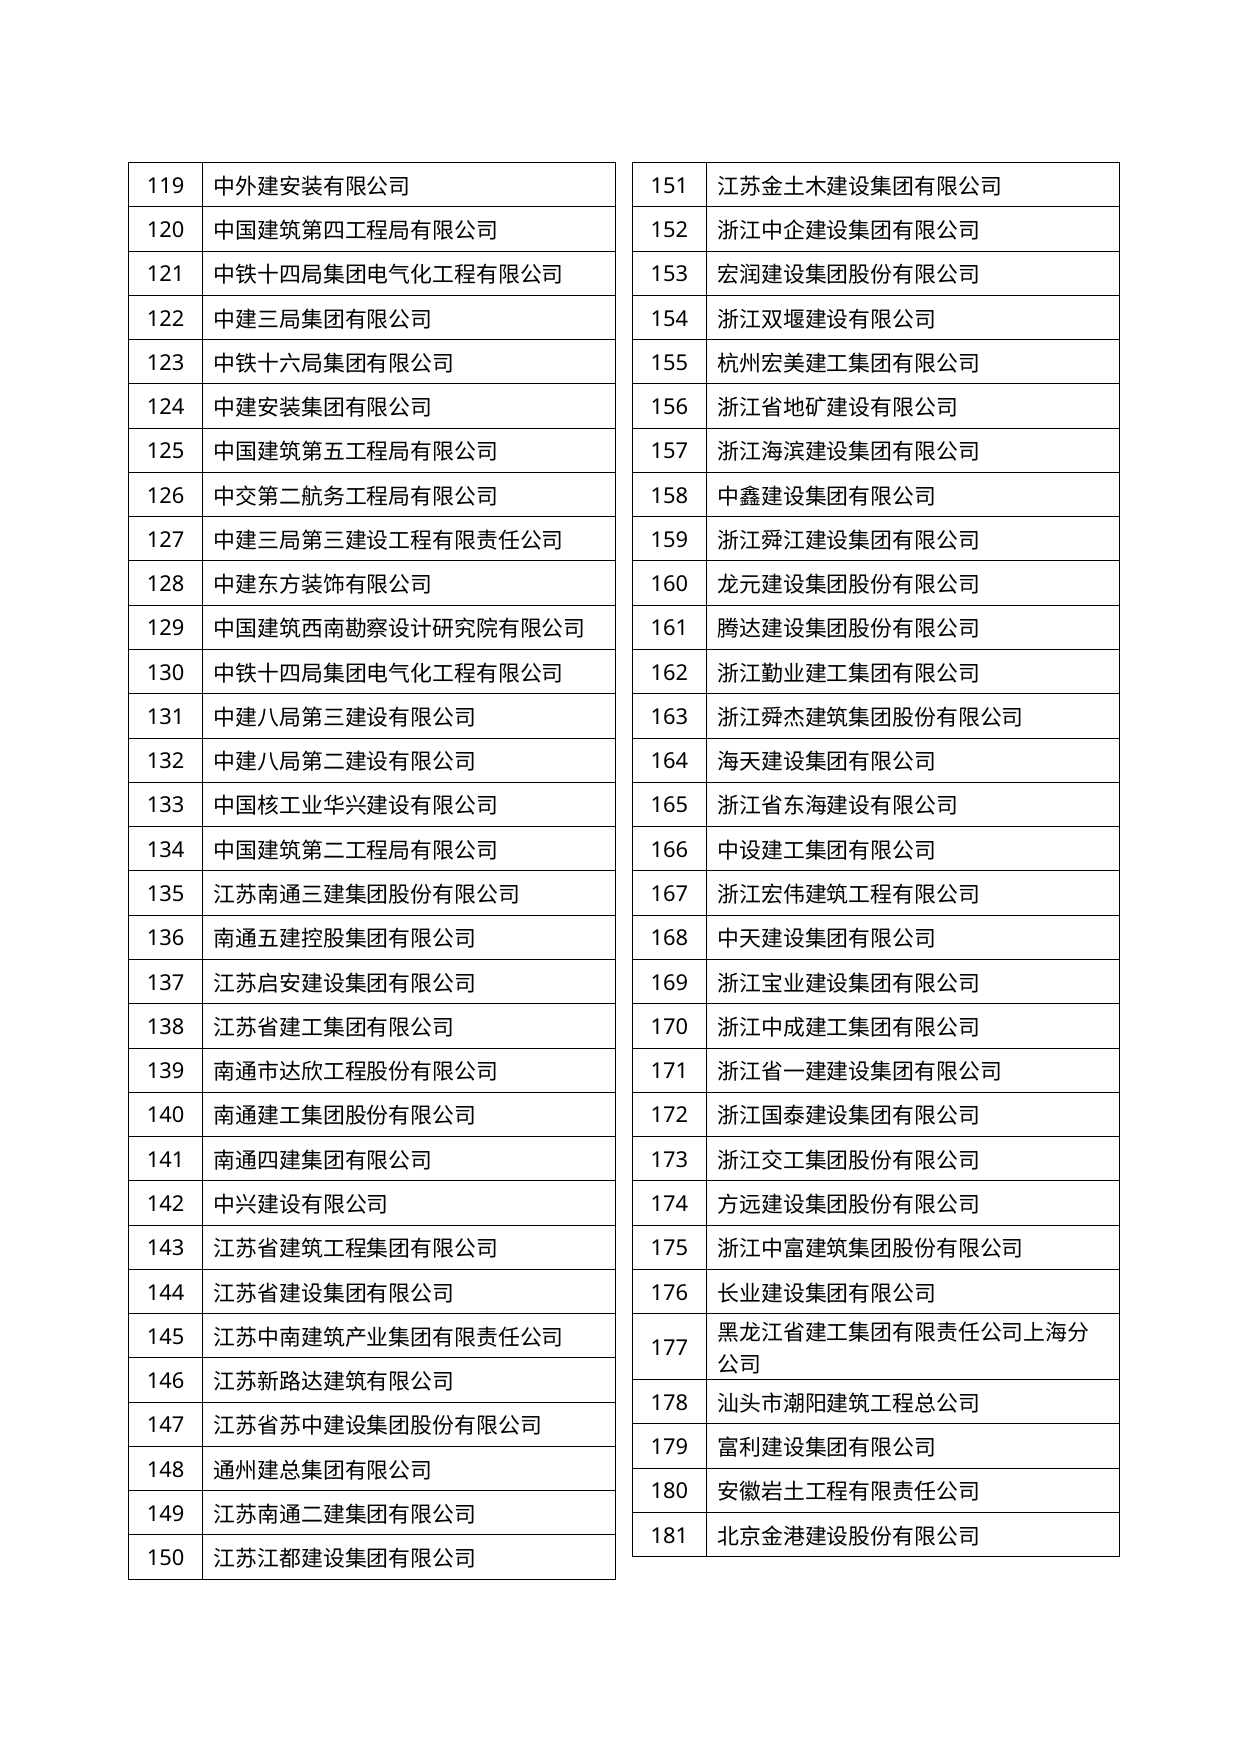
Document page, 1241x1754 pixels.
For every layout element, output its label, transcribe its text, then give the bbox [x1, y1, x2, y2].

table_cell 中兴建设有限公司 [203, 1181, 615, 1224]
table_cell 137 [129, 960, 202, 1003]
table_cell 142 [129, 1181, 202, 1224]
table_cell 147 [129, 1403, 202, 1446]
table_cell 133 [129, 783, 202, 826]
table_cell 139 [129, 1049, 202, 1092]
table_cell 浙江省地矿建设有限公司 [707, 384, 1119, 428]
table_cell 浙江中企建设集团有限公司 [707, 207, 1119, 251]
table_cell 浙江勤业建工集团有限公司 [707, 650, 1119, 693]
table_cell 腾达建设集团股份有限公司 [707, 606, 1119, 649]
table_cell 171 [633, 1049, 706, 1092]
table_cell 中鑫建设集团有限公司 [707, 473, 1119, 516]
table_cell 中建八局第三建设有限公司 [203, 694, 615, 737]
table_cell 168 [633, 916, 706, 959]
table_cell 中建三局第三建设工程有限责任公司 [203, 517, 615, 560]
table_cell 136 [129, 916, 202, 959]
table_cell 浙江中成建工集团有限公司 [707, 1004, 1119, 1047]
table_cell 浙江交工集团股份有限公司 [707, 1137, 1119, 1180]
table_cell 宏润建设集团股份有限公司 [707, 252, 1119, 295]
table_cell 中建安装集团有限公司 [203, 384, 615, 428]
table_cell 通州建总集团有限公司 [203, 1447, 615, 1490]
table_cell 134 [129, 827, 202, 870]
table_cell 江苏金土木建设集团有限公司 [707, 163, 1119, 206]
table_cell 146 [129, 1358, 202, 1402]
table_cell 180 [633, 1469, 706, 1512]
table_cell 方远建设集团股份有限公司 [707, 1181, 1119, 1224]
table_cell 浙江宝业建设集团有限公司 [707, 960, 1119, 1003]
table_cell 177 [633, 1314, 706, 1379]
table_cell 中建八局第二建设有限公司 [203, 739, 615, 782]
table_cell 176 [633, 1270, 706, 1313]
table_cell 中铁十四局集团电气化工程有限公司 [203, 252, 615, 295]
table_cell 中国建筑第五工程局有限公司 [203, 429, 615, 472]
table_cell 181 [633, 1513, 706, 1556]
table_cell 浙江海滨建设集团有限公司 [707, 429, 1119, 472]
table_cell 江苏省苏中建设集团股份有限公司 [203, 1403, 615, 1446]
table_cell 124 [129, 384, 202, 428]
table_cell 143 [129, 1226, 202, 1269]
table_cell 119 [129, 163, 202, 206]
table_cell 中建东方装饰有限公司 [203, 561, 615, 605]
table_cell 151 [633, 163, 706, 206]
table_cell 南通建工集团股份有限公司 [203, 1093, 615, 1136]
table_cell 江苏省建工集团有限公司 [203, 1004, 615, 1047]
table_cell 144 [129, 1270, 202, 1313]
table_cell 中国建筑第二工程局有限公司 [203, 827, 615, 870]
table_cell 160 [633, 561, 706, 605]
table_cell 154 [633, 296, 706, 339]
table_cell 黑龙江省建工集团有限责任公司上海分公司 [707, 1314, 1119, 1379]
table_cell 浙江舜杰建筑集团股份有限公司 [707, 694, 1119, 737]
table_cell 127 [129, 517, 202, 560]
table_cell 南通四建集团有限公司 [203, 1137, 615, 1180]
table_cell 浙江省一建建设集团有限公司 [707, 1049, 1119, 1092]
table_cell 161 [633, 606, 706, 649]
table_cell 中外建安装有限公司 [203, 163, 615, 206]
table_cell 安徽岩土工程有限责任公司 [707, 1469, 1119, 1512]
table_cell 海天建设集团有限公司 [707, 739, 1119, 782]
table_cell 178 [633, 1380, 706, 1423]
table_cell 中国建筑第四工程局有限公司 [203, 207, 615, 251]
table_cell 153 [633, 252, 706, 295]
table_cell 156 [633, 384, 706, 428]
table_cell 128 [129, 561, 202, 605]
table_cell 152 [633, 207, 706, 251]
table_cell 174 [633, 1181, 706, 1224]
table_cell 148 [129, 1447, 202, 1490]
table_cell 江苏启安建设集团有限公司 [203, 960, 615, 1003]
table_cell 170 [633, 1004, 706, 1047]
table_cell 江苏省建设集团有限公司 [203, 1270, 615, 1313]
table_cell 浙江宏伟建筑工程有限公司 [707, 871, 1119, 914]
table_cell 138 [129, 1004, 202, 1047]
table_cell 163 [633, 694, 706, 737]
table_cell 123 [129, 340, 202, 383]
table_cell 中交第二航务工程局有限公司 [203, 473, 615, 516]
table_cell 158 [633, 473, 706, 516]
table_cell 120 [129, 207, 202, 251]
table_cell 131 [129, 694, 202, 737]
table_cell 173 [633, 1137, 706, 1180]
table_cell 150 [129, 1535, 202, 1579]
table_cell 汕头市潮阳建筑工程总公司 [707, 1380, 1119, 1423]
table_cell 北京金港建设股份有限公司 [707, 1513, 1119, 1556]
table_cell 江苏新路达建筑有限公司 [203, 1358, 615, 1402]
table_cell 140 [129, 1093, 202, 1136]
table_cell 135 [129, 871, 202, 914]
table_cell 172 [633, 1093, 706, 1136]
table_cell 159 [633, 517, 706, 560]
table_cell 149 [129, 1491, 202, 1534]
table_cell 中建三局集团有限公司 [203, 296, 615, 339]
table_cell 浙江舜江建设集团有限公司 [707, 517, 1119, 560]
table_cell 中天建设集团有限公司 [707, 916, 1119, 959]
table_cell 126 [129, 473, 202, 516]
table_cell 中铁十六局集团有限公司 [203, 340, 615, 383]
table_cell 长业建设集团有限公司 [707, 1270, 1119, 1313]
table_cell 165 [633, 783, 706, 826]
table_cell 164 [633, 739, 706, 782]
table_cell 中设建工集团有限公司 [707, 827, 1119, 870]
table_cell 南通五建控股集团有限公司 [203, 916, 615, 959]
table_cell 江苏省建筑工程集团有限公司 [203, 1226, 615, 1269]
table_cell 125 [129, 429, 202, 472]
table_cell 浙江中富建筑集团股份有限公司 [707, 1226, 1119, 1269]
table_cell 155 [633, 340, 706, 383]
table_cell 中国核工业华兴建设有限公司 [203, 783, 615, 826]
table_cell 145 [129, 1314, 202, 1357]
table_cell 122 [129, 296, 202, 339]
table_cell 167 [633, 871, 706, 914]
table_cell 166 [633, 827, 706, 870]
table_cell 129 [129, 606, 202, 649]
table_cell 江苏南通三建集团股份有限公司 [203, 871, 615, 914]
table_cell 121 [129, 252, 202, 295]
table_cell 江苏南通二建集团有限公司 [203, 1491, 615, 1534]
table_cell 179 [633, 1424, 706, 1468]
table_cell 杭州宏美建工集团有限公司 [707, 340, 1119, 383]
table_cell 龙元建设集团股份有限公司 [707, 561, 1119, 605]
table_cell 江苏江都建设集团有限公司 [203, 1535, 615, 1579]
table_cell 浙江双堰建设有限公司 [707, 296, 1119, 339]
table_cell 富利建设集团有限公司 [707, 1424, 1119, 1468]
table_cell 141 [129, 1137, 202, 1180]
table_cell 中国建筑西南勘察设计研究院有限公司 [203, 606, 615, 649]
table_cell 江苏中南建筑产业集团有限责任公司 [203, 1314, 615, 1357]
table_cell 130 [129, 650, 202, 693]
table_cell 175 [633, 1226, 706, 1269]
table_cell 157 [633, 429, 706, 472]
table_cell 浙江国泰建设集团有限公司 [707, 1093, 1119, 1136]
table_cell 162 [633, 650, 706, 693]
table_cell 132 [129, 739, 202, 782]
table_cell 169 [633, 960, 706, 1003]
table_cell 浙江省东海建设有限公司 [707, 783, 1119, 826]
table_cell 中铁十四局集团电气化工程有限公司 [203, 650, 615, 693]
table_cell 南通市达欣工程股份有限公司 [203, 1049, 615, 1092]
